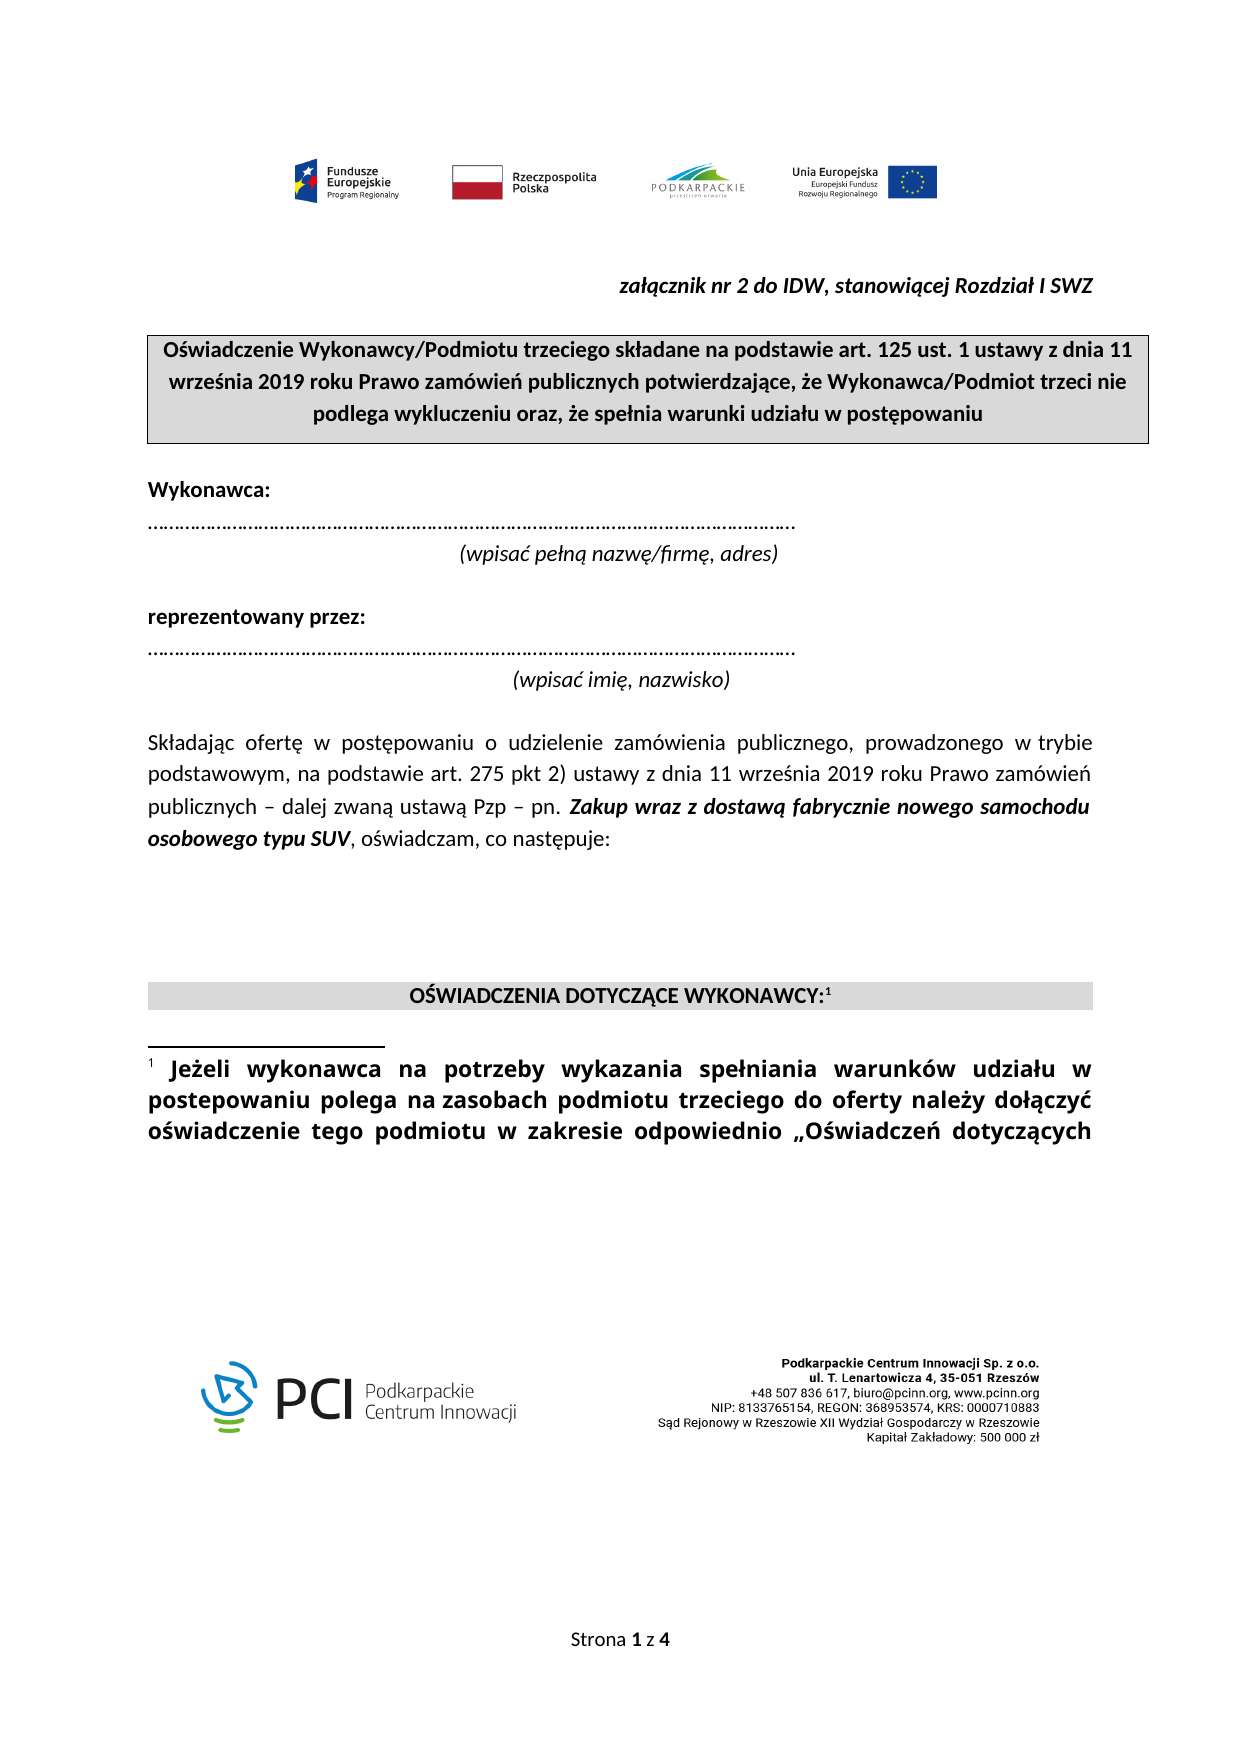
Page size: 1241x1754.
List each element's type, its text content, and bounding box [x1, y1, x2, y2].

text (wpisać imię, nazwisko) [148, 665, 1093, 693]
text Składając ofertę w postępowaniu o udzielenie zamówienia publicznego, prowadzonego w trybie podstawowym, na podstawie art. 275 pkt 2) ustawy z dnia 11 września 2019 roku Prawo zamówień publicznych – dalej zwaną ustawą Pzp – pn. Zakup wraz z dostawą fabrycznie nowego samochodu osobowego typu SUV, oświadczam, co następuje: [148, 728, 1093, 852]
picture [147, 102, 1084, 268]
text Wykonawca: [148, 476, 1093, 503]
text (wpisać pełną nazwę/firmę, adres) [148, 539, 1093, 567]
picture [152, 1318, 1088, 1483]
table_header Oświadczenie Wykonawcy/Podmiotu trzeciego składane na podstawie art. 125 ust. 1 ustawy z dnia 11 września 2019 roku Prawo zamówień publicznych potwierdzające, że Wykonawca/Podmiot trzeci nie podlega wykluczeniu oraz, że spełnia warunki udziału w postępowaniu [148, 336, 1148, 443]
text OŚWIADCZENIA DOTYCZĄCE WYKONAWCY: [148, 982, 1093, 1010]
text załącznik nr 2 do IDW, stanowiącej Rozdział I SWZ [148, 148, 1093, 299]
text …………………………………………………………………………………………………………… [148, 507, 1093, 535]
text reprezentowany przez: [148, 602, 1093, 630]
text …………………………………………………………………………………………………………… [148, 633, 1093, 661]
